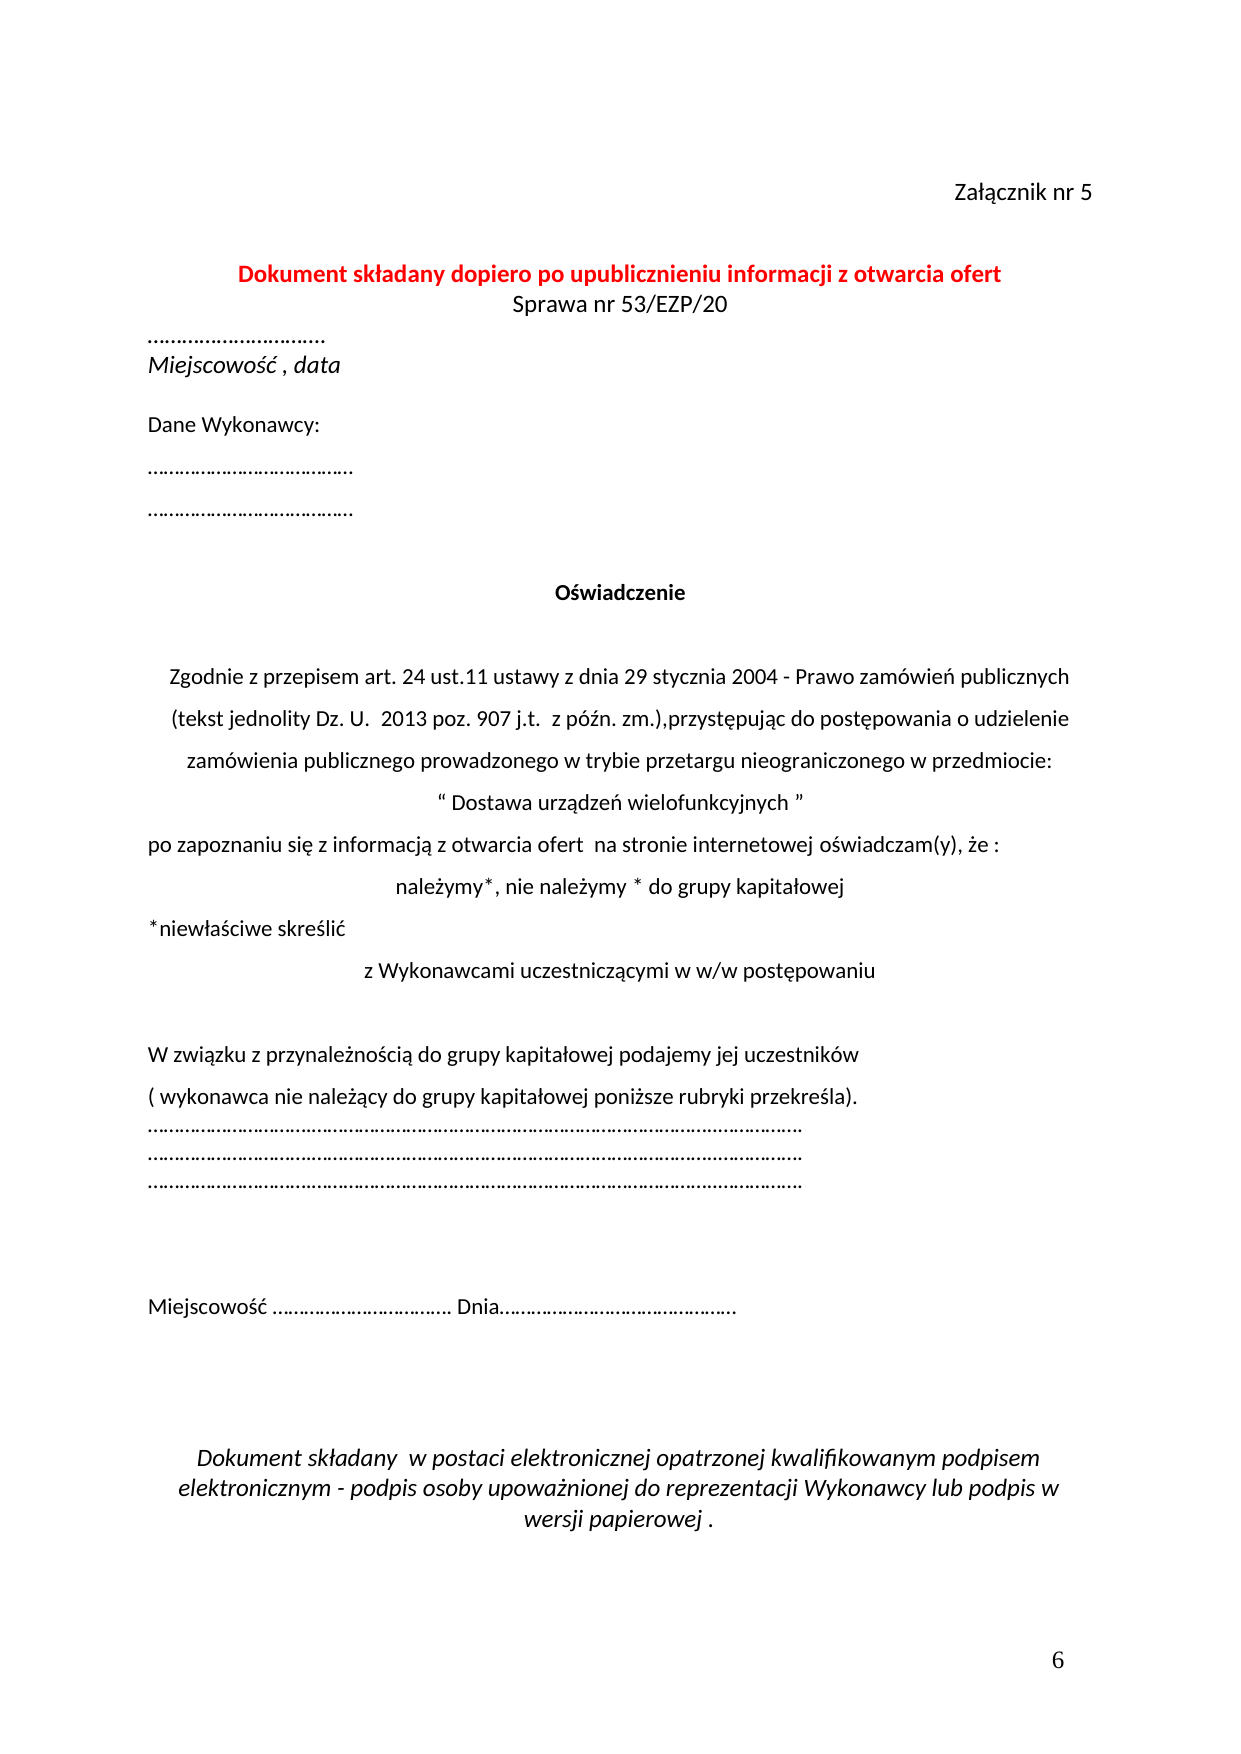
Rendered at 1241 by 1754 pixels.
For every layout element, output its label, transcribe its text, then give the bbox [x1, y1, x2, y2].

text W związku z przynależnością do grupy kapitałowej podajemy jej uczestników [148, 1040, 1093, 1068]
text Miejscowość , data [148, 349, 1093, 380]
text ………………………………… [148, 452, 1093, 480]
text “ Dostawa urządzeń wielofunkcyjnych ” [148, 788, 1093, 816]
text ( wykonawca nie należący do grupy kapitałowej poniższe rubryki przekreśla). [148, 1082, 1093, 1110]
text ………………………….…………………………………………………………………..……………. [148, 1166, 1093, 1194]
text …………………………. [148, 319, 1093, 349]
text ………………………….…………………………………………………………………..……………. [148, 1138, 1093, 1166]
text Oświadczenie [148, 578, 1093, 606]
text Dokument składany dopiero po upublicznieniu informacji z otwarcia ofert [148, 258, 1093, 288]
text ………………………….…………………………………………………………………..……………. [148, 1110, 1093, 1138]
text *niewłaściwe skreślić [148, 914, 1093, 942]
text Załącznik nr 5 [148, 176, 1093, 207]
text ………………………………… [148, 494, 1093, 522]
text Sprawa nr 53/EZP/20 [148, 288, 1093, 319]
text Dane Wykonawcy: [148, 410, 1093, 438]
text Dokument składany w postaci elektronicznej opatrzonej kwalifikowanym podpisem elektronicznym - podpis osoby upoważnionej do reprezentacji Wykonawcy lub podpis w wersji papierowej . [148, 1442, 1093, 1534]
text należymy*, nie należymy * do grupy kapitałowej [148, 872, 1093, 900]
text z Wykonawcami uczestniczącymi w w/w postępowaniu [148, 956, 1093, 984]
text po zapoznaniu się z informacją z otwarcia ofert na stronie internetowej oświadczam(y), że : [148, 830, 1093, 858]
text Zgodnie z przepisem art. 24 ust.11 ustawy z dnia 29 stycznia 2004 - Prawo zamówień publicznych (tekst jednolity Dz. U. 2013 poz. 907 j.t. z późn. zm.),przystępując do postępowania o udzielenie zamówienia publicznego prowadzonego w trybie przetargu nieograniczonego w przedmiocie: [148, 662, 1093, 774]
text Miejscowość ……………………………. Dnia……………………………………… [148, 1292, 1093, 1320]
